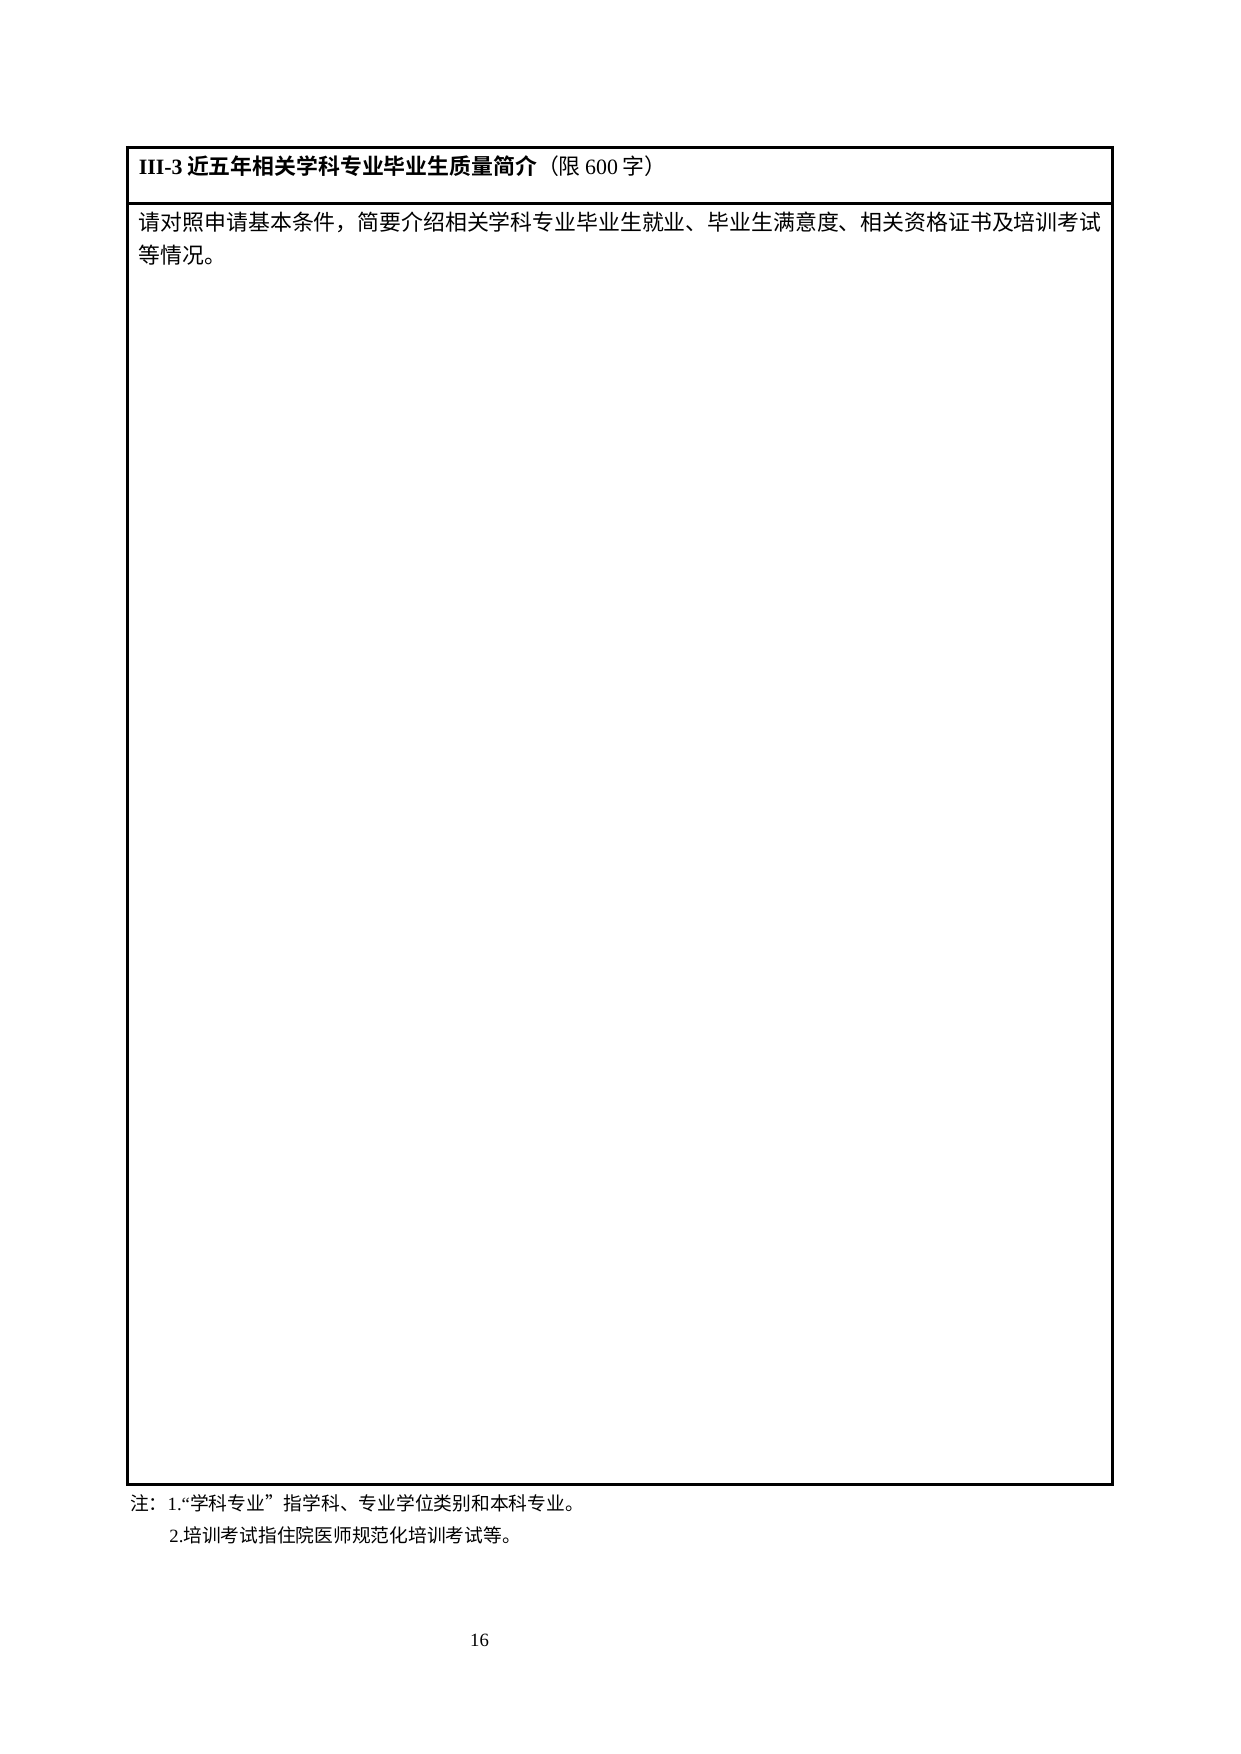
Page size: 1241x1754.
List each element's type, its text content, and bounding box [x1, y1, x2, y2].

table_cell 请对照申请基本条件，简要介绍相关学科专业毕业生就业、毕业生满意度、相关资格证书及培训考试等情况。 [129, 205, 1111, 1483]
text 2.培训考试指住院医师规范化培训考试等。 [166, 1518, 1110, 1551]
text 注：1.“学科专业”指学科、专业学位类别和本科专业。 [130, 1486, 1110, 1518]
table_header III-3近五年相关学科专业毕业生质量简介（限600字） [129, 149, 1111, 202]
